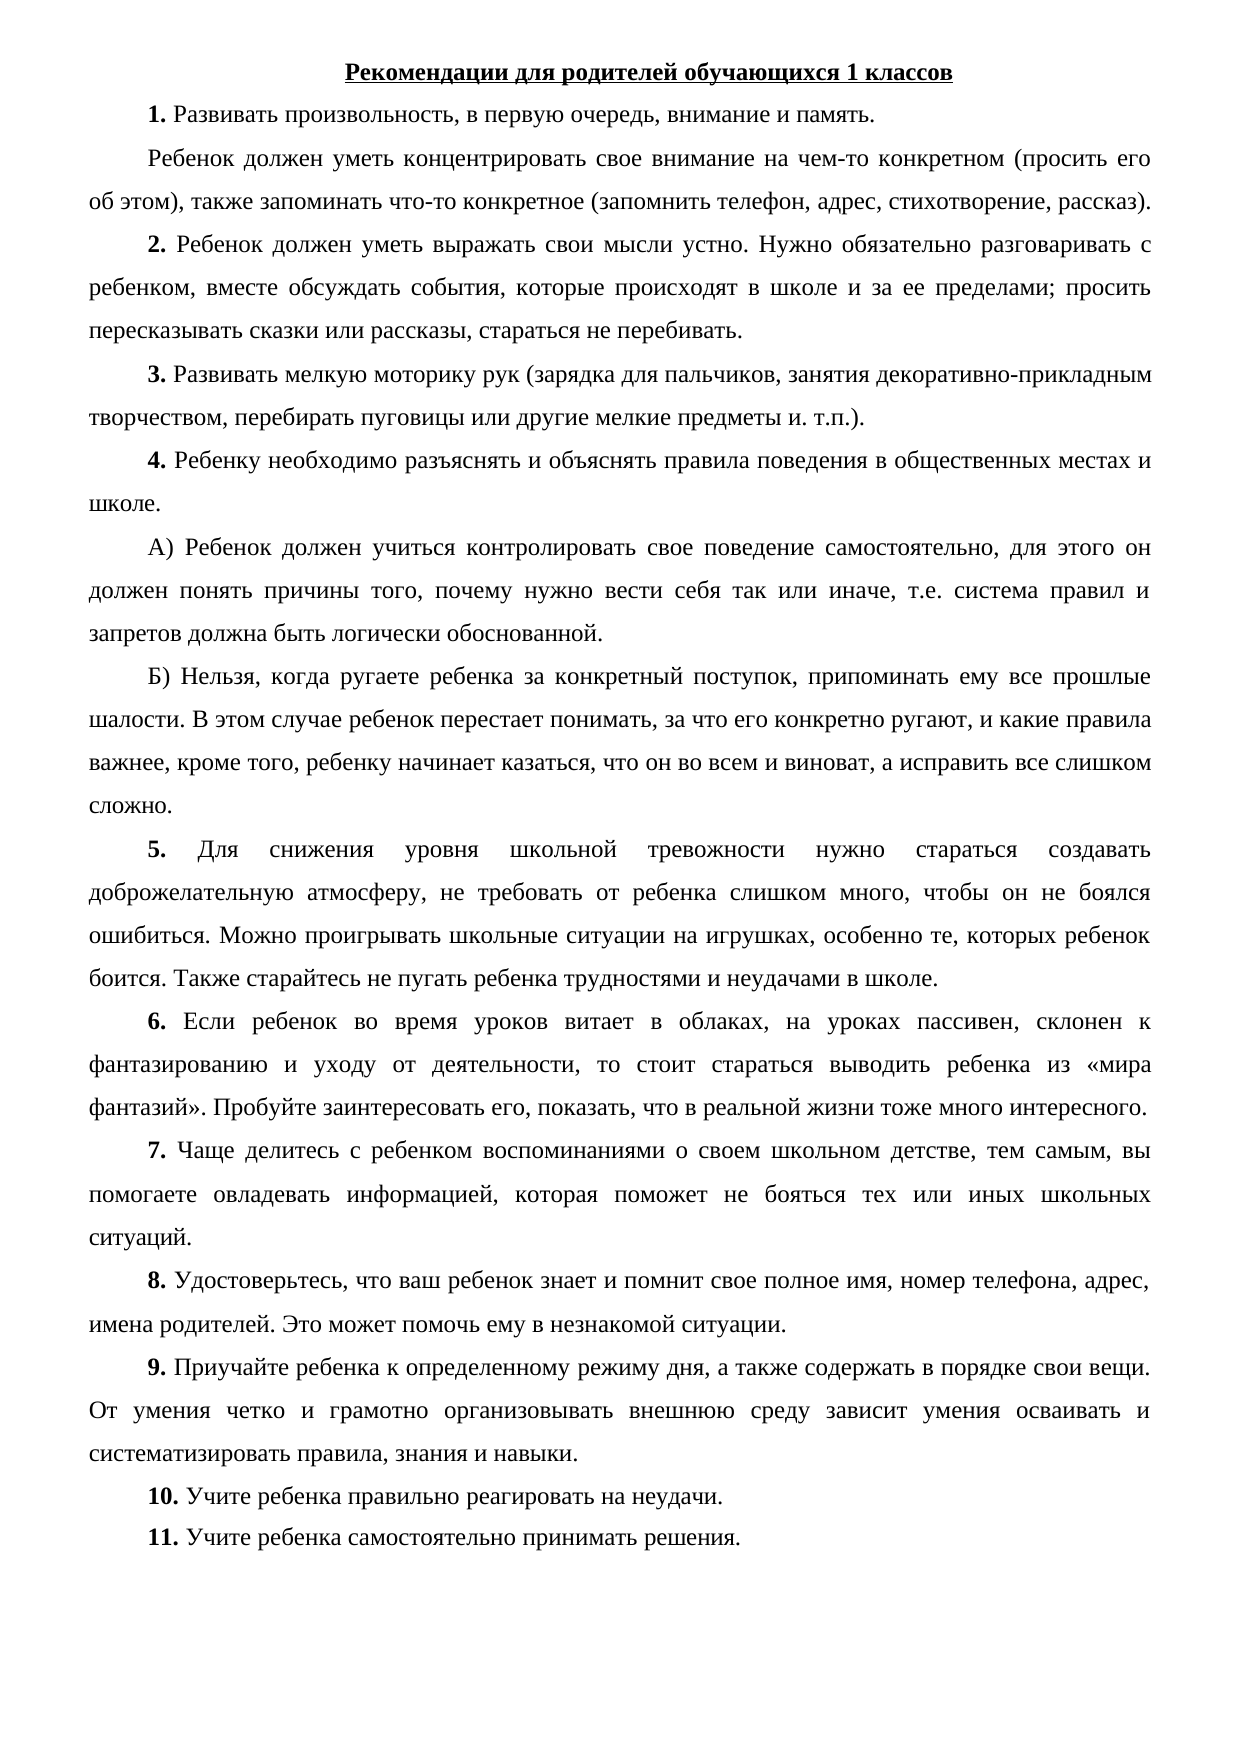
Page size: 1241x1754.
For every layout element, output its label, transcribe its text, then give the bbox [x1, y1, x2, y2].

list Развивать произвольность, в первую очередь, внимание и память. [147, 99, 1163, 128]
list Ребенку необходимо разъяснять и объяснять правила поведения в общественных местах и школе. [88, 445, 1152, 517]
list Приучайте ребенка к определенному режиму дня, а также содержать в порядке свои вещи. От умения четко и грамотно организовывать внешнюю среду зависит умения осваивать и систематизировать правила, знания и навыки. [88, 1352, 1152, 1467]
list Учите ребенка правильно реагировать на неудачи. [147, 1482, 1163, 1510]
list Развивать мелкую моторику рук (зарядка для пальчиков, занятия декоративно-прикладным творчеством, перебирать пуговицы или другие мелкие предметы и. т.п.). [88, 359, 1152, 431]
text А) Ребенок должен учиться контролировать свое поведение самостоятельно, для этого он должен понять причины того, почему нужно вести себя так или иначе, т.е. система правил и запретов должна быть логически обоснованной. [88, 532, 1152, 647]
list Удостоверьтесь, что ваш ребенок знает и помнит свое полное имя, номер телефона, адрес, имена родителей. Это может помочь ему в незнакомой ситуации. [88, 1266, 1151, 1337]
text Ребенок должен уметь концентрировать свое внимание на чем-то конкретном (просить его об этом), также запоминать что-то конкретное (запомнить телефон, адрес, стихотворение, рассказ). [88, 143, 1152, 214]
list Если ребенок во время уроков витает в облаках, на уроках пассивен, склонен к фантазированию и уходу от деятельности, то стоит стараться выводить ребенка из «мира фантазий». Пробуйте заинтересовать его, показать, что в реальной жизни тоже много интересного. [88, 1006, 1153, 1121]
list Для снижения уровня школьной тревожности нужно стараться создавать доброжелательную атмосферу, не требовать от ребенка слишком много, чтобы он не боялся ошибиться. Можно проигрывать школьные ситуации на игрушках, особенно те, которых ребенок боится. Также старайтесь не пугать ребенка трудностями и неудачами в школе. [88, 834, 1152, 992]
title Рекомендации для родителей обучающихся 1 классов [344, 57, 1163, 85]
list Чаще делитесь с ребенком воспоминаниями о своем школьном детстве, тем самым, вы помогаете овладевать информацией, которая поможет не бояться тех или иных школьных ситуаций. [88, 1136, 1153, 1251]
text Б) Нельзя, когда ругаете ребенка за конкретный поступок, припоминать ему все прошлые шалости. В этом случае ребенок перестает понимать, за что его конкретно ругают, и какие правила важнее, кроме того, ребенку начинает казаться, что он во всем и виноват, а исправить все слишком сложно. [88, 661, 1152, 819]
list Ребенок должен уметь выражать свои мысли устно. Нужно обязательно разговаривать с ребенком, вместе обсуждать события, которые происходят в школе и за ее пределами; просить пересказывать сказки или рассказы, стараться не перебивать. [88, 229, 1153, 344]
list Учите ребенка самостоятельно принимать решения. [147, 1522, 1163, 1551]
